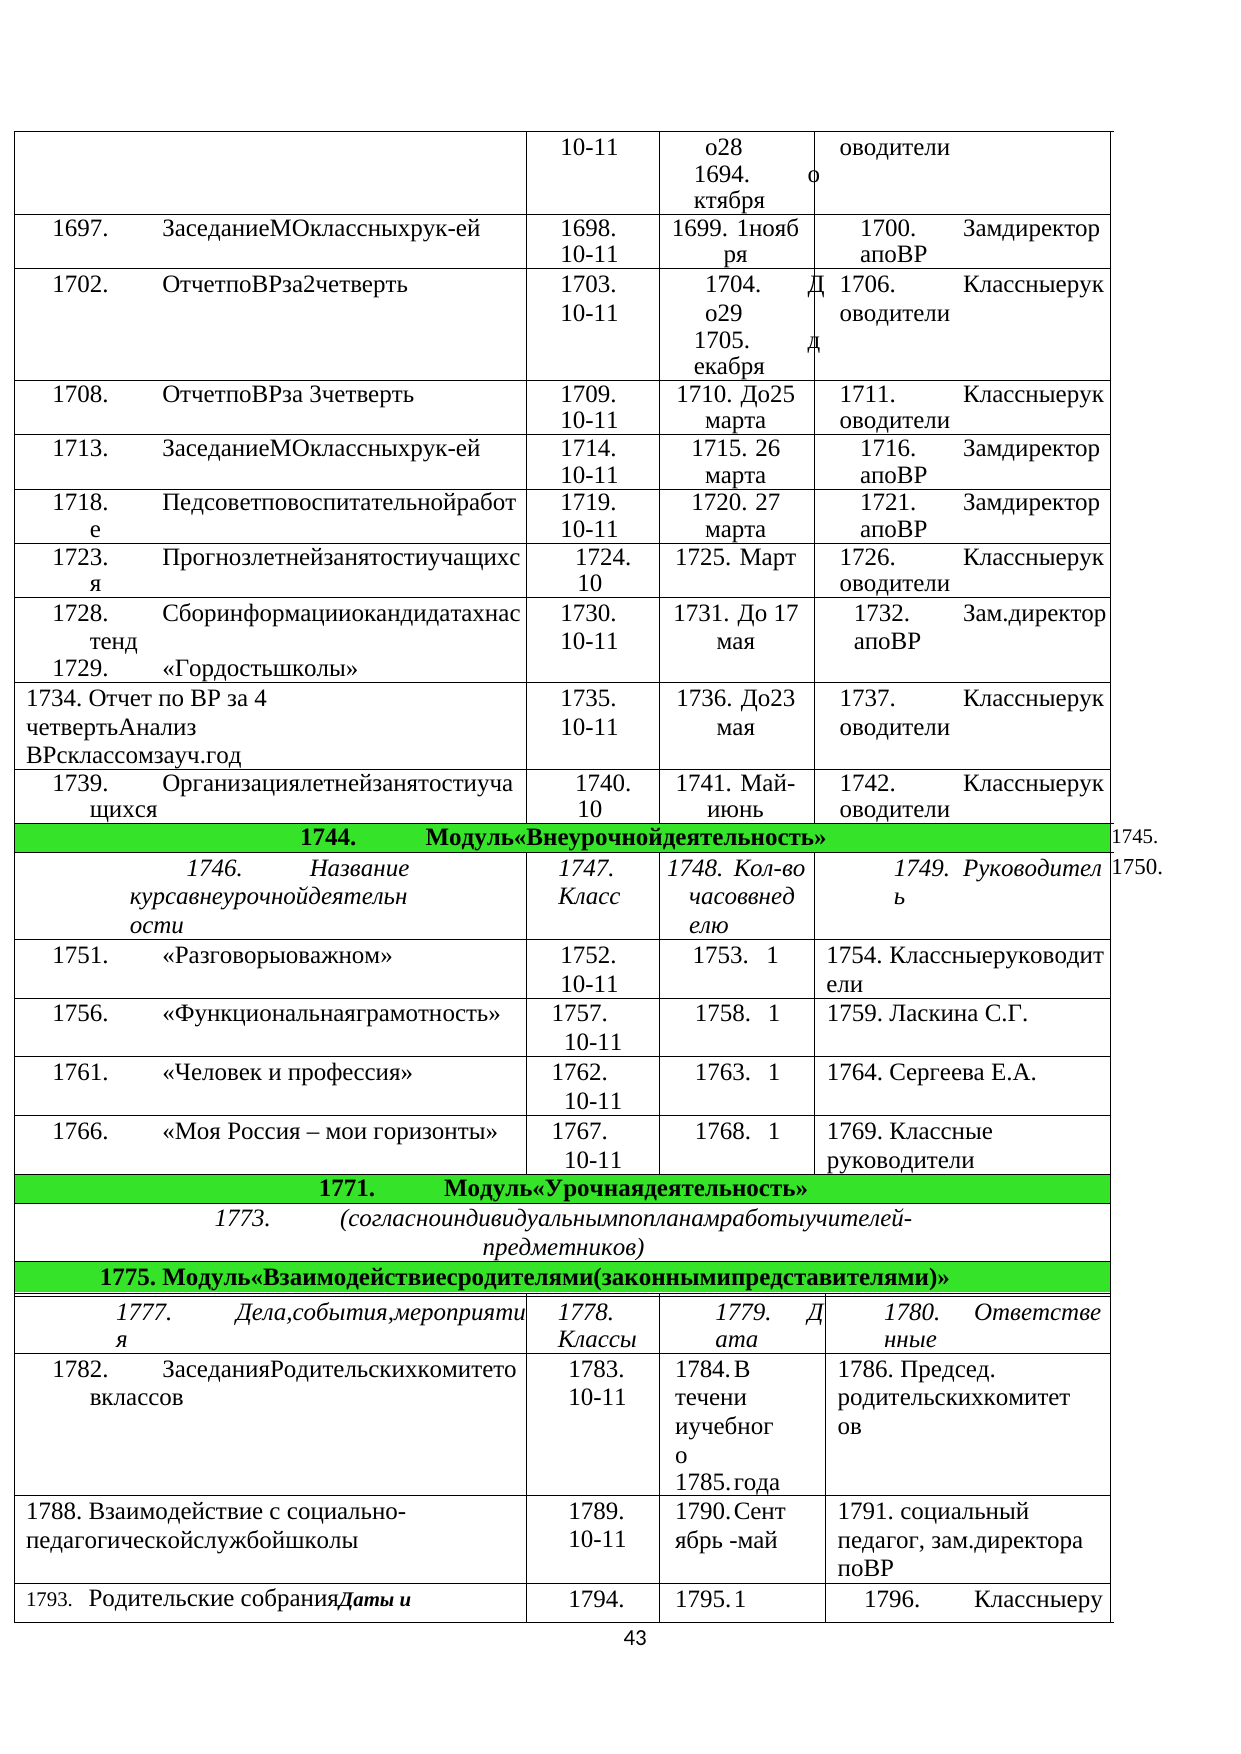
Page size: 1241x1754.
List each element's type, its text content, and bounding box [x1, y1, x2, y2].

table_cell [826, 1584, 1110, 1622]
table_cell Классы [527, 1297, 659, 1352]
table_cell Май-июнь [660, 770, 814, 823]
table_cell Название курсавнеурочнойдеятельности [15, 853, 526, 939]
table_cell 1 [660, 999, 814, 1056]
table_cell 1 [660, 940, 814, 998]
table_cell Класс [527, 853, 659, 939]
table_cell Классныеруководители [815, 770, 1110, 823]
table_cell (согласноиндивидуальнымпопланамработыучителей-предметников) [15, 1204, 1110, 1261]
table_cell ОтчетпоВРза2четверть [15, 269, 526, 380]
table_cell 10-11 [527, 435, 659, 488]
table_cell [815, 132, 1110, 214]
table_cell Кол-во часоввнеделю [660, 853, 814, 939]
table_cell До29 декабря [660, 269, 814, 380]
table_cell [15, 1584, 526, 1622]
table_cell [15, 132, 526, 214]
table_cell Отчет по ВР за 4 четвертьАнализ ВРсклассомзауч.год [15, 683, 526, 769]
table_cell 10-11 [527, 940, 659, 998]
table_cell 10-11 [527, 215, 659, 268]
table_cell Классные руководители [815, 1116, 1110, 1174]
table_cell 10-11 [527, 1354, 659, 1495]
table_cell В теченииучебного года [660, 1354, 825, 1495]
table_cell Председ. родительскихкомитетов [826, 1354, 1110, 1495]
table_cell 26 марта [660, 435, 814, 488]
table_cell «Функциональнаяграмотность» [15, 999, 526, 1056]
table_cell Дела,события,мероприятия [15, 1297, 526, 1352]
table_cell ЗаседаниеМОклассныхрук-ей [15, 215, 526, 268]
table_cell Прогнозлетнейзанятостиучащихся [15, 544, 526, 597]
table_cell 10-11 [527, 269, 659, 380]
table_cell Педсоветповоспитательнойработе [15, 490, 526, 542]
table_cell «Человек и профессия» [15, 1057, 526, 1115]
table_cell Сборинформацииокандидатахнастенд «Гордостьшколы» [15, 598, 526, 682]
table_cell 10-11 [527, 1584, 659, 1622]
table_cell 1 [660, 1116, 814, 1174]
table_cell Организациялетнейзанятостиучащихся [15, 770, 526, 823]
table_cell 10-11 [527, 132, 659, 214]
table_cell 1 раз вчетверть [660, 1584, 825, 1622]
table_cell Классныеруководители [815, 381, 1110, 434]
table_cell ЗаседаниеМОклассныхрук-ей [15, 435, 526, 488]
table_cell ОтчетпоВРза 3четверть [15, 381, 526, 434]
table_cell ЗамдиректорапоВР [815, 215, 1110, 268]
table_cell 10-11 [527, 1116, 659, 1174]
table_cell 1ноября [660, 215, 814, 268]
table_cell Взаимодействие с социально-педагогическойслужбойшколы [15, 1496, 526, 1583]
table_cell ЗамдиректорапоВР [815, 435, 1110, 488]
table_cell Модуль«Урочнаядеятельность» [15, 1175, 1110, 1203]
table_cell 10-11 [527, 683, 659, 769]
table_cell 10 [527, 544, 659, 597]
table_cell 27 марта [660, 490, 814, 542]
table_cell «Моя Россия – мои горизонты» [15, 1116, 526, 1174]
table_cell 10-11 [527, 999, 659, 1056]
table_cell До 17 мая [660, 598, 814, 682]
table_cell Дата [660, 1297, 825, 1352]
table_cell 10 [527, 770, 659, 823]
table_cell Классныеруководители [815, 683, 1110, 769]
table_cell 10-11 [527, 1496, 659, 1583]
table_cell Сентябрь -май [660, 1496, 825, 1583]
table_cell До23 мая [660, 683, 814, 769]
table_cell Руководитель [815, 853, 1110, 939]
table_cell 10-11 [527, 490, 659, 542]
table_cell социальный педагог, зам.директора поВР [826, 1496, 1110, 1583]
table_cell «Разговорыоважном» [15, 940, 526, 998]
table_cell До25 марта [660, 381, 814, 434]
table_cell Ласкина С.Г. [815, 999, 1110, 1056]
table_cell 10-11 [527, 1057, 659, 1115]
table_cell Зам.директорапоВР [815, 598, 1110, 682]
table_cell 1 [660, 1057, 814, 1115]
table_cell До28 октября [660, 132, 814, 214]
table_cell Сергеева Е.А. [815, 1057, 1110, 1115]
table_cell 10-11 [527, 598, 659, 682]
table_cell Ответственные [826, 1297, 1110, 1352]
table_cell ЗаседанияРодительскихкомитетовклассов [15, 1354, 526, 1495]
table_cell Классныеруководители [815, 544, 1110, 597]
table_cell Классныеруководители [815, 269, 1110, 380]
table_cell ЗамдиректорапоВР [815, 490, 1110, 542]
table_cell Классныеруководители [815, 940, 1110, 998]
table_cell Март [660, 544, 814, 597]
table_cell 10-11 [527, 381, 659, 434]
table_cell Модуль«Взаимодействиесродителями(законнымипредставителями)» [15, 1262, 1110, 1292]
table_cell Модуль«Внеурочнойдеятельность» [15, 824, 1110, 852]
